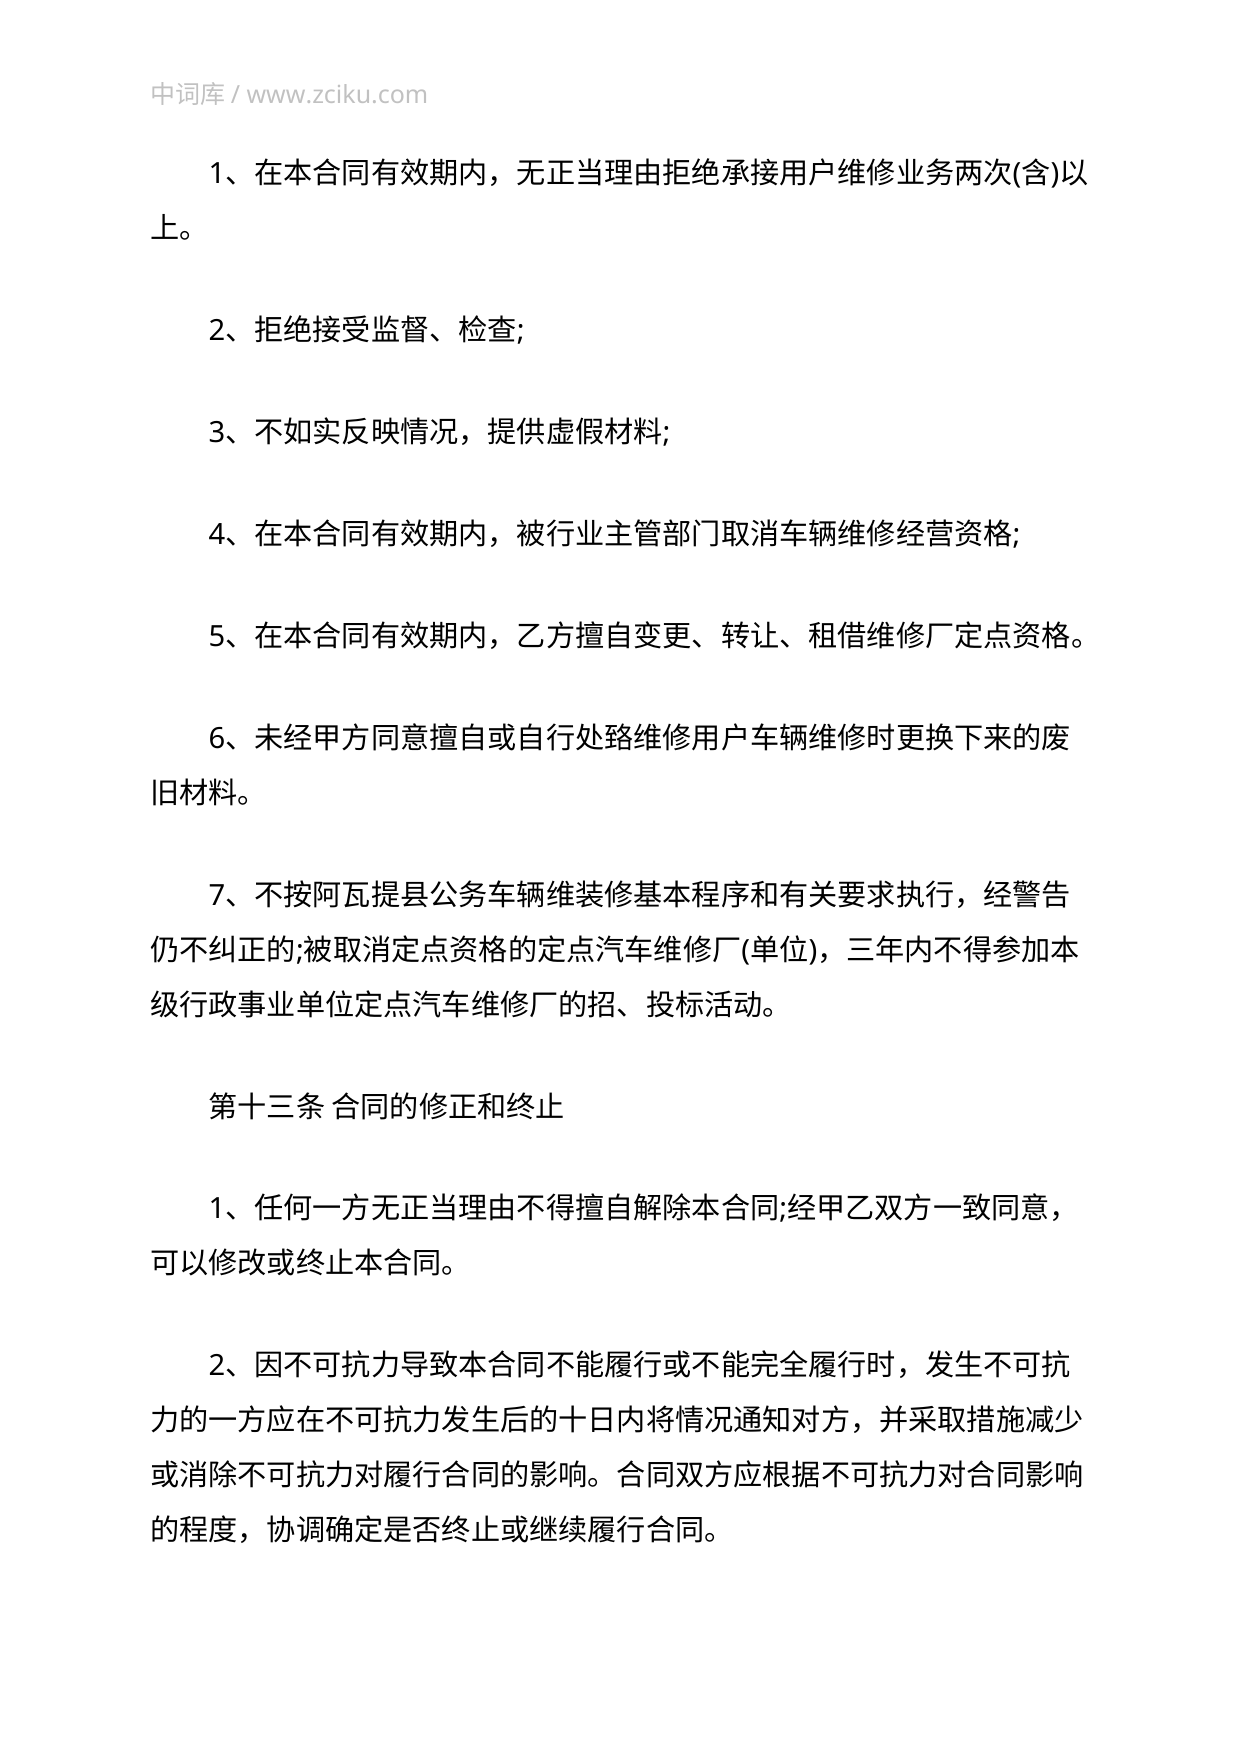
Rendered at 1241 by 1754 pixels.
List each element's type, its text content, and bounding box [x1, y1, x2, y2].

text 1、任何一方无正当理由不得擅自解除本合同;经甲乙双方一致同意，可以修改或终止本合同。 [150, 1185, 1090, 1282]
text 6、未经甲方同意擅自或自行处臵维修用户车辆维修时更换下来的废旧材料。 [150, 715, 1090, 812]
text 2、拒绝接受监督、检查; [150, 307, 1090, 349]
text 1、在本合同有效期内，无正当理由拒绝承接用户维修业务两次(含)以上。 [150, 150, 1090, 247]
text 第十三条 合同的修正和终止 [150, 1083, 1090, 1126]
text 4、在本合同有效期内，被行业主管部门取消车辆维修经营资格; [150, 511, 1090, 553]
text 3、不如实反映情况，提供虚假材料; [150, 409, 1090, 451]
text 5、在本合同有效期内，乙方擅自变更、转让、租借维修厂定点资格。 [150, 613, 1090, 655]
text 7、不按阿瓦提县公务车辆维装修基本程序和有关要求执行，经警告仍不纠正的;被取消定点资格的定点汽车维修厂(单位)，三年内不得参加本级行政事业单位定点汽车维修厂的招、投标活动。 [150, 871, 1090, 1024]
text 2、因不可抗力导致本合同不能履行或不能完全履行时，发生不可抗力的一方应在不可抗力发生后的十日内将情况通知对方，并采取措施减少或消除不可抗力对履行合同的影响。合同双方应根据不可抗力对合同影响的程度，协调确定是否终止或继续履行合同。 [150, 1342, 1090, 1549]
